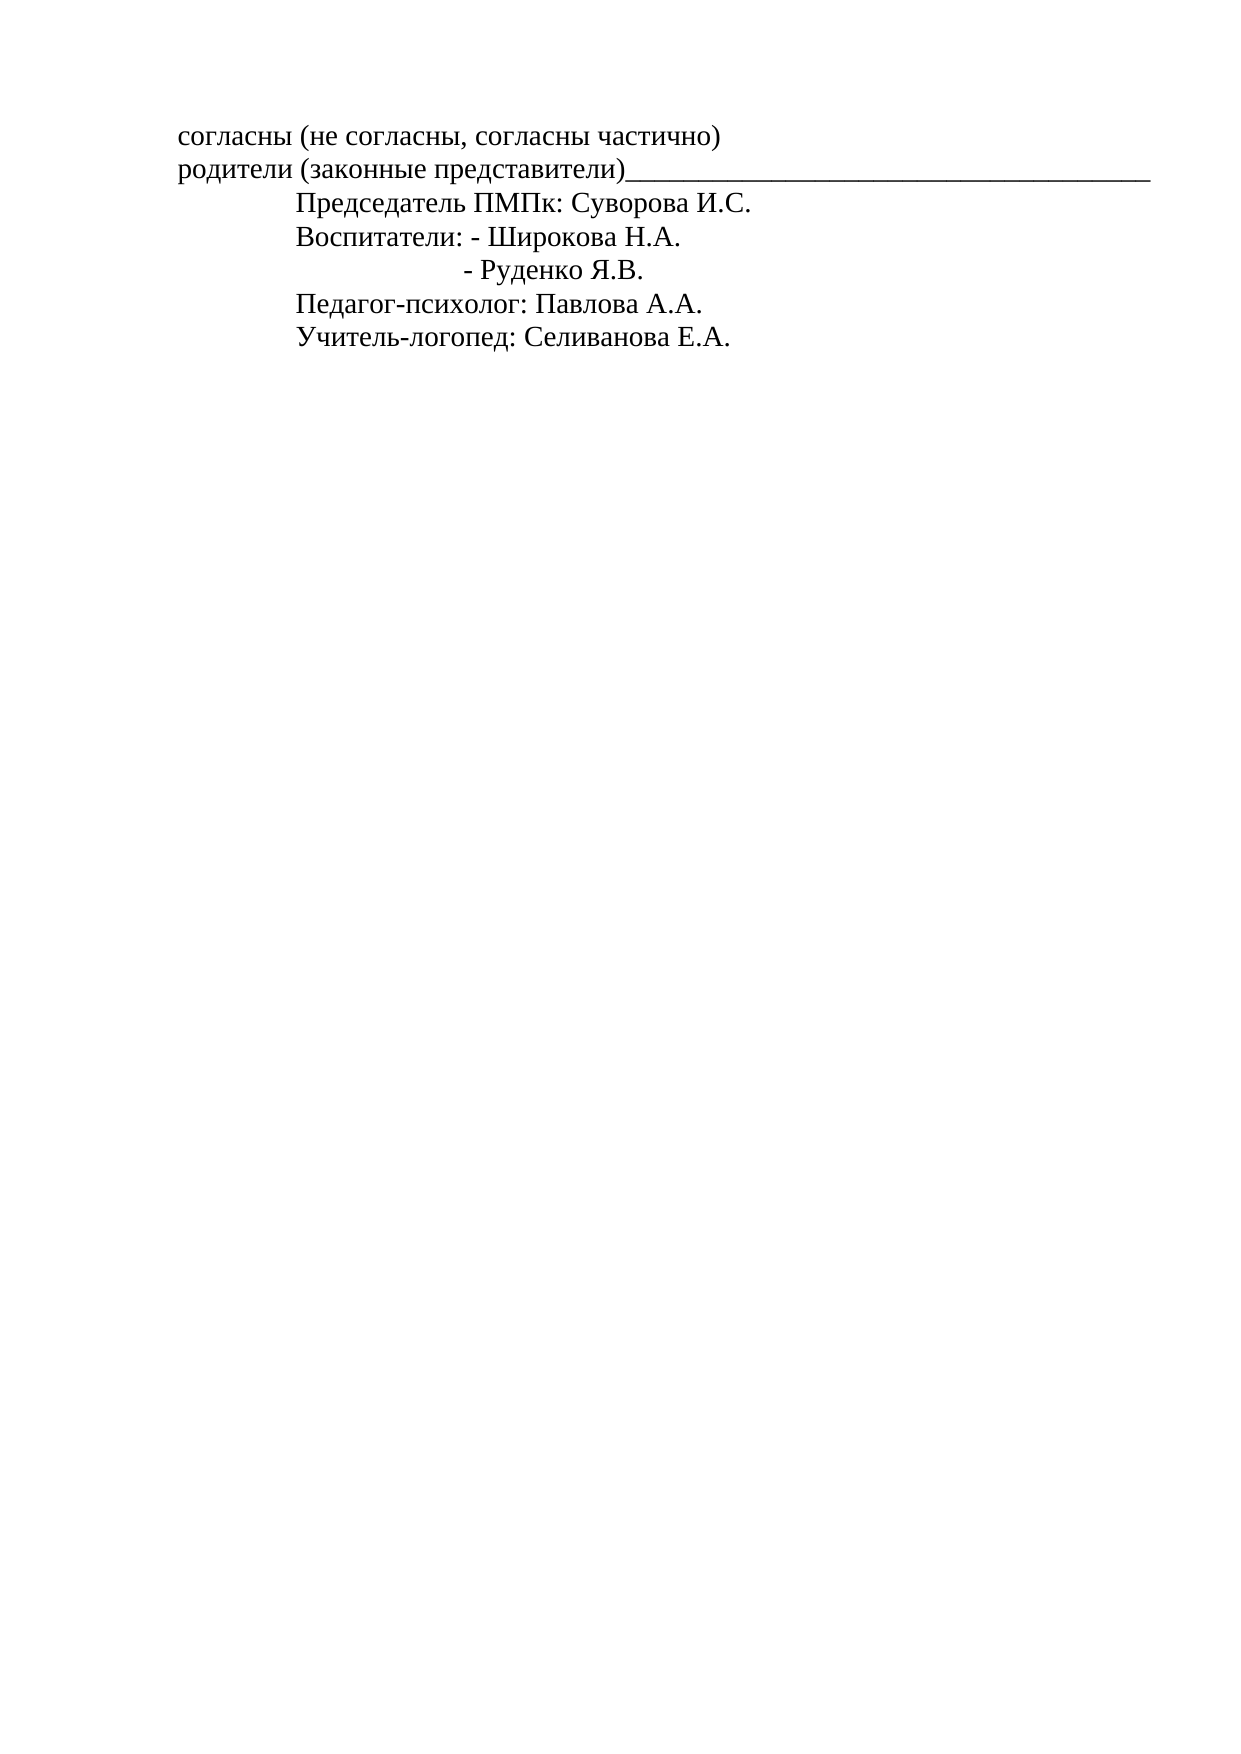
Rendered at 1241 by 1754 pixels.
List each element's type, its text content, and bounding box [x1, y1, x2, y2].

text Воспитатели: - Широкова Н.А. [177, 219, 1152, 252]
text - Руденко Я.В. [177, 252, 1152, 286]
text Педагог-психолог: Павлова А.А. [177, 286, 1152, 319]
text Учитель-логопед: Селиванова Е.А. [177, 319, 1152, 353]
text согласны (не согласны, согласны частично) [177, 118, 1152, 152]
text родители (законные представители)____________________________________ [177, 152, 1152, 185]
text Председатель ПМПк: Суворова И.С. [177, 185, 1152, 219]
